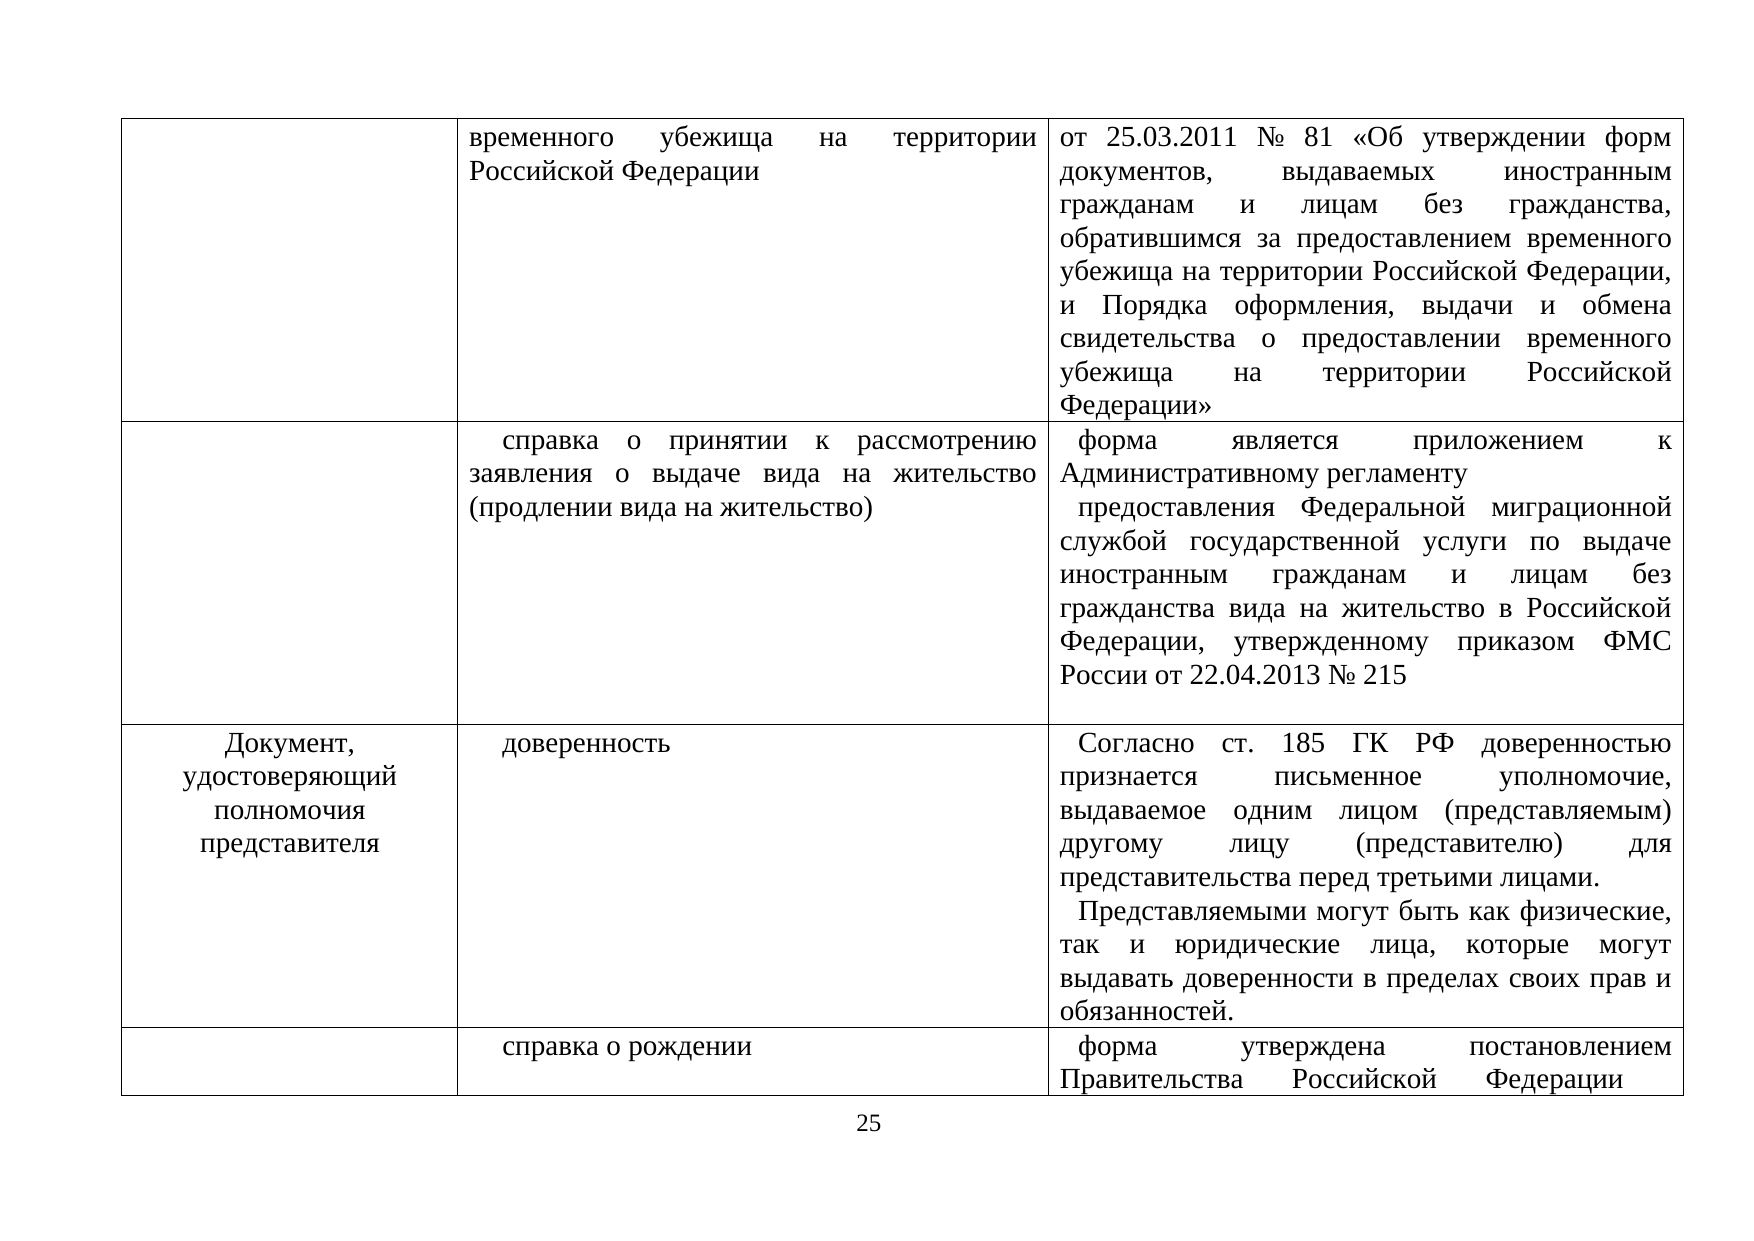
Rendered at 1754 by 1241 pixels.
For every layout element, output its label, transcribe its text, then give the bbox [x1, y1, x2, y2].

table_cell Согласно ст. 185 ГК РФ доверенностью признается письменное уполномочие, выдаваемое одним лицом (представляемым) другому лицу (представителю) для представительства перед третьими лицами. Представляемыми могут быть как физические, так и юридические лица, которые могут выдавать доверенности в пределах своих прав и обязанностей. [1049, 725, 1683, 1027]
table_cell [1049, 1028, 1683, 1095]
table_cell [458, 119, 1048, 421]
table_cell форма является приложением к Административному регламенту предоставления Федеральной миграционной службой государственной услуги по выдаче иностранным гражданам и лицам без гражданства вида на жительство в Российской Федерации, утвержденному приказом ФМС России от 22.04.2013 № 215 [1049, 422, 1683, 724]
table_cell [1049, 119, 1683, 421]
table_cell [122, 1028, 457, 1095]
table_cell справка о рождении [458, 1028, 1048, 1095]
table_cell справка о принятии к рассмотрению заявления о выдаче вида на жительство (продлении вида на жительство) [458, 422, 1048, 724]
table_cell доверенность [458, 725, 1048, 1027]
table_cell [122, 422, 457, 724]
table_cell Документ, удостоверяющий полномочия представителя [122, 725, 457, 1027]
